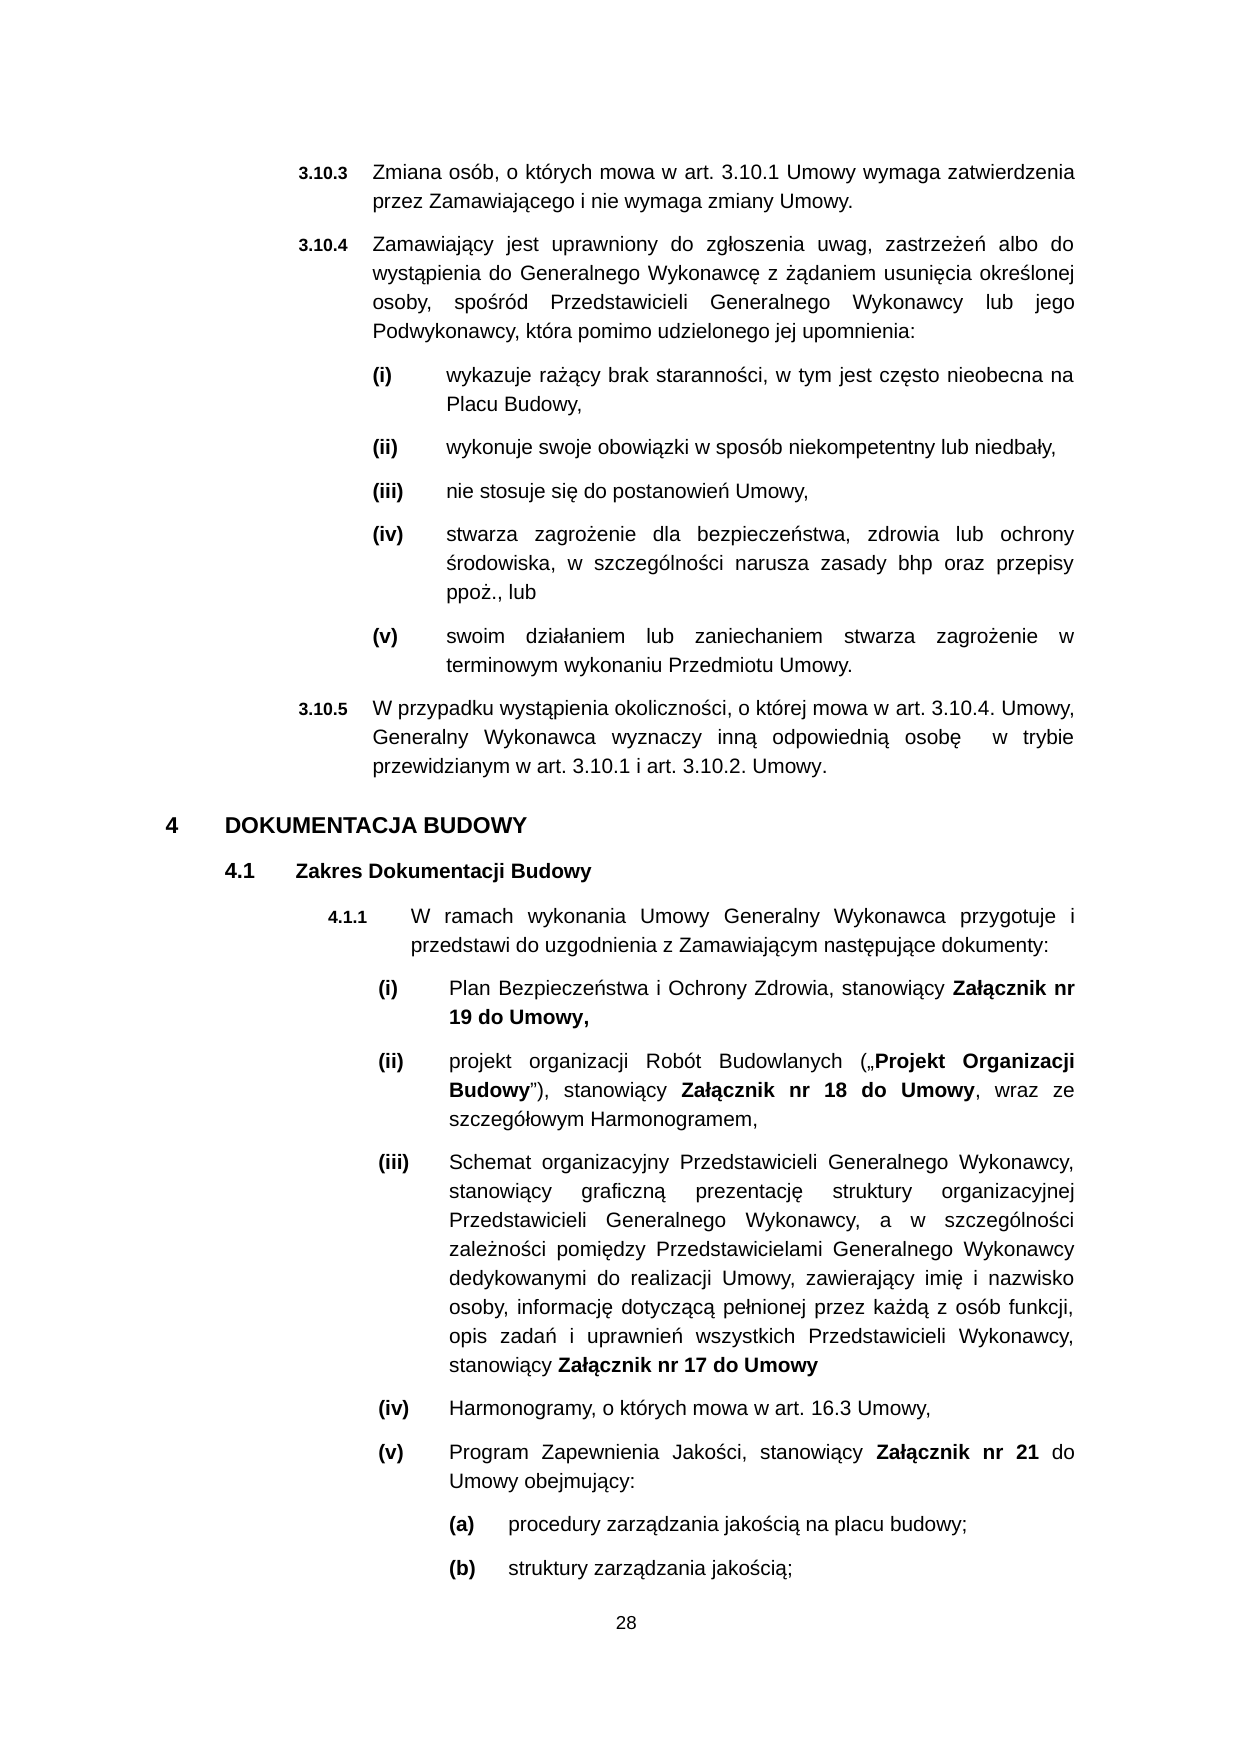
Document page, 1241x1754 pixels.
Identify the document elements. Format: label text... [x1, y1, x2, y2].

text procedury zarządzania jakością na placu budowy; [449, 1512, 1075, 1536]
text wykonuje swoje obowiązki w sposób niekompetentny lub niedbały, [372, 435, 1075, 459]
text stwarza zagrożenie dla bezpieczeństwa, zdrowia lub ochrony środowiska, w szczególności narusza zasady bhp oraz przepisy ppoż., lub [372, 522, 1075, 604]
text Zamawiający jest uprawniony do zgłoszenia uwag, zastrzeżeń albo do wystąpienia do Generalnego Wykonawcę z żądaniem usunięcia określonej osoby, spośród Przedstawicieli Generalnego Wykonawcy lub jego Podwykonawcy, która pomimo udzielonego jej upomnienia: [298, 232, 1075, 343]
text Harmonogramy, o których mowa w art. 16.3 Umowy, [378, 1396, 1075, 1420]
text wykazuje rażący brak staranności, w tym jest często nieobecna na Placu Budowy, [372, 362, 1075, 415]
text W przypadku wystąpienia okoliczności, o której mowa w art. 3.10.4. Umowy, Generalny Wykonawca wyznaczy inną odpowiednią osobę w trybie przewidzianym w art. 3.10.1 i art. 3.10.2. Umowy. [298, 696, 1075, 778]
text projekt organizacji Robót Budowlanych („Projekt Organizacji Budowy”), stanowiący Załącznik nr 18 do Umowy, wraz ze szczegółowym Harmonogramem, [378, 1048, 1075, 1130]
text DOKUMENTACJA BUDOWY [165, 812, 1075, 838]
text Schemat organizacyjny Przedstawicieli Generalnego Wykonawcy, stanowiący graficzną prezentację struktury organizacyjnej Przedstawicieli Generalnego Wykonawcy, a w szczególności zależności pomiędzy Przedstawicielami Generalnego Wykonawcy dedykowanymi do realizacji Umowy, zawierający imię i nazwisko osoby, informację dotyczącą pełnionej przez każdą z osób funkcji, opis zadań i uprawnień wszystkich Przedstawicieli Wykonawcy, stanowiący Załącznik nr 17 do Umowy [378, 1150, 1075, 1377]
text Zakres Dokumentacji Budowy [224, 858, 1075, 884]
text struktury zarządzania jakością; [449, 1556, 1075, 1580]
text Program Zapewnienia Jakości, stanowiący Załącznik nr 21 do Umowy obejmujący: [378, 1440, 1075, 1493]
text nie stosuje się do postanowień Umowy, [372, 478, 1075, 502]
text swoim działaniem lub zaniechaniem stwarza zagrożenie w terminowym wykonaniu Przedmiotu Umowy. [372, 623, 1075, 676]
text Plan Bezpieczeństwa i Ochrony Zdrowia, stanowiący Załącznik nr 19 do Umowy, [378, 976, 1075, 1029]
text Zmiana osób, o których mowa w art. 3.10.1 Umowy wymaga zatwierdzenia przez Zamawiającego i nie wymaga zmiany Umowy. [298, 159, 1075, 212]
text W ramach wykonania Umowy Generalny Wykonawca przygotuje i przedstawi do uzgodnienia z Zamawiającym następujące dokumenty: [328, 903, 1075, 956]
